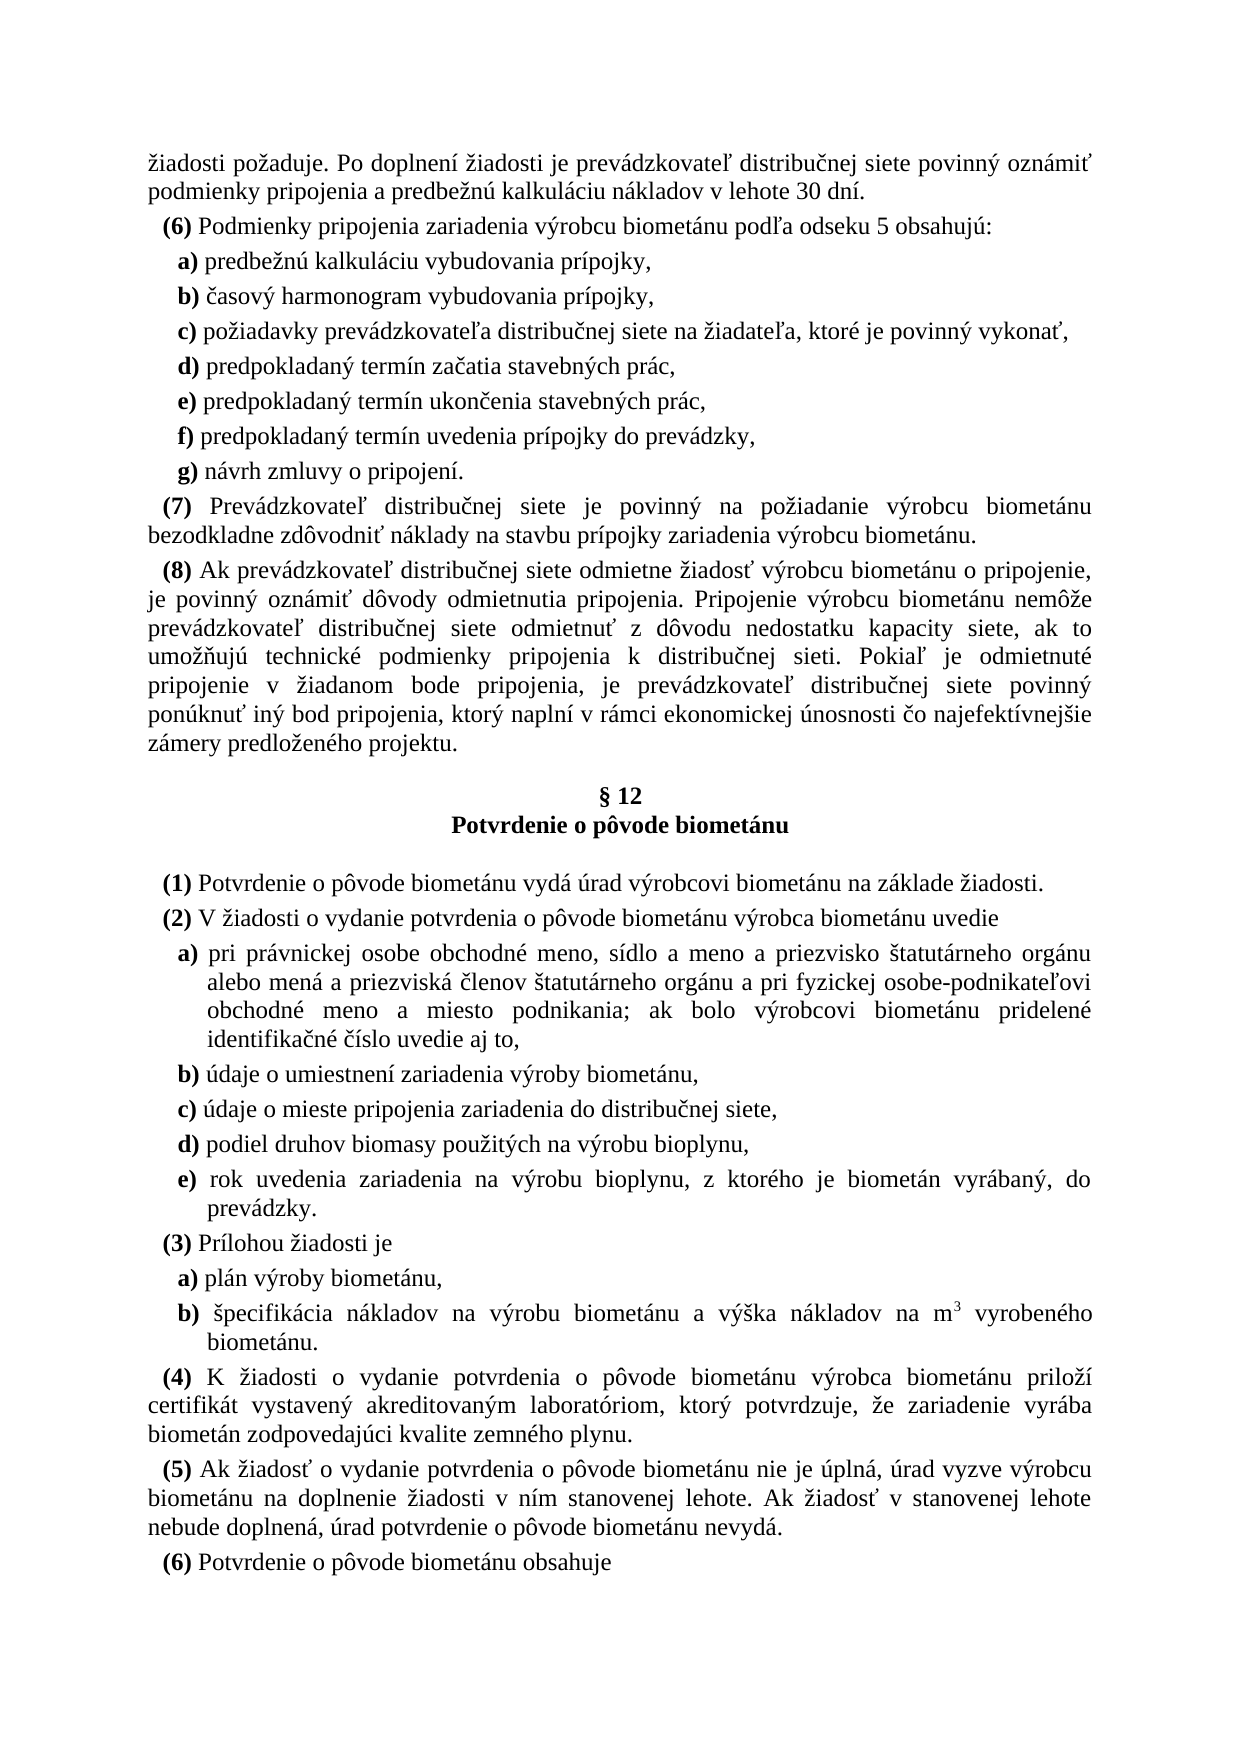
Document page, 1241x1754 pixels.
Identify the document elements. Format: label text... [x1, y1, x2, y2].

text b) údaje o umiestnení zariadenia výroby biometánu, [177, 1059, 1093, 1088]
text § 12 Potvrdenie o pôvode biometánu [148, 781, 1093, 839]
text f) predpokladaný termín uvedenia prípojky do prevádzky, [177, 421, 1093, 450]
text (2) V žiadosti o vydanie potvrdenia o pôvode biometánu výrobca biometánu uvedie [148, 903, 1093, 932]
text (1) Potvrdenie o pôvode biometánu vydá úrad výrobcovi biometánu na základe žiadosti. [148, 868, 1093, 897]
text e) rok uvedenia zariadenia na výrobu bioplynu, z ktorého je biometán vyrábaný, do prevádzky. [177, 1164, 1093, 1222]
text a) plán výroby biometánu, [177, 1263, 1093, 1292]
text (3) Prílohou žiadosti je [148, 1228, 1093, 1257]
text a) pri právnickej osobe obchodné meno, sídlo a meno a priezvisko štatutárneho orgánu alebo mená a priezviská členov štatutárneho orgánu a pri fyzickej osobe-podnikateľovi obchodné meno a miesto podnikania; ak bolo výrobcovi biometánu pridelené identifikačné číslo uvedie aj to, [177, 938, 1093, 1053]
text b) špecifikácia nákladov na výrobu biometánu a výška nákladov na m3 vyrobeného biometánu. [177, 1298, 1093, 1356]
text g) návrh zmluvy o pripojení. [177, 456, 1093, 485]
text c) požiadavky prevádzkovateľa distribučnej siete na žiadateľa, ktoré je povinný vykonať, [177, 316, 1093, 345]
text c) údaje o mieste pripojenia zariadenia do distribučnej siete, [177, 1094, 1093, 1123]
text a) predbežnú kalkuláciu vybudovania prípojky, [177, 246, 1093, 275]
text (6) Podmienky pripojenia zariadenia výrobcu biometánu podľa odseku 5 obsahujú: [148, 211, 1093, 240]
text (7) Prevádzkovateľ distribučnej siete je povinný na požiadanie výrobcu biometánu bezodkladne zdôvodniť náklady na stavbu prípojky zariadenia výrobcu biometánu. [148, 491, 1093, 549]
text e) predpokladaný termín ukončenia stavebných prác, [177, 386, 1093, 415]
text d) podiel druhov biomasy použitých na výrobu bioplynu, [177, 1129, 1093, 1158]
text (8) Ak prevádzkovateľ distribučnej siete odmietne žiadosť výrobcu biometánu o pripojenie, je povinný oznámiť dôvody odmietnutia pripojenia. Pripojenie výrobcu biometánu nemôže prevádzkovateľ distribučnej siete odmietnuť z dôvodu nedostatku kapacity siete, ak to umožňujú technické podmienky pripojenia k distribučnej sieti. Pokiaľ je odmietnuté pripojenie v žiadanom bode pripojenia, je prevádzkovateľ distribučnej siete povinný ponúknuť iný bod pripojenia, ktorý naplní v rámci ekonomickej únosnosti čo najefektívnejšie zámery predloženého projektu. [148, 555, 1093, 756]
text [148, 148, 1093, 205]
text b) časový harmonogram vybudovania prípojky, [177, 281, 1093, 310]
text d) predpokladaný termín začatia stavebných prác, [177, 351, 1093, 380]
text (4) K žiadosti o vydanie potvrdenia o pôvode biometánu výrobca biometánu priloží certifikát vystavený akreditovaným laboratóriom, ktorý potvrdzuje, že zariadenie vyrába biometán zodpovedajúci kvalite zemného plynu. [148, 1362, 1093, 1448]
text (5) Ak žiadosť o vydanie potvrdenia o pôvode biometánu nie je úplná, úrad vyzve výrobcu biometánu na doplnenie žiadosti v ním stanovenej lehote. Ak žiadosť v stanovenej lehote nebude doplnená, úrad potvrdenie o pôvode biometánu nevydá. [148, 1454, 1093, 1541]
text (6) Potvrdenie o pôvode biometánu obsahuje [148, 1547, 1093, 1576]
